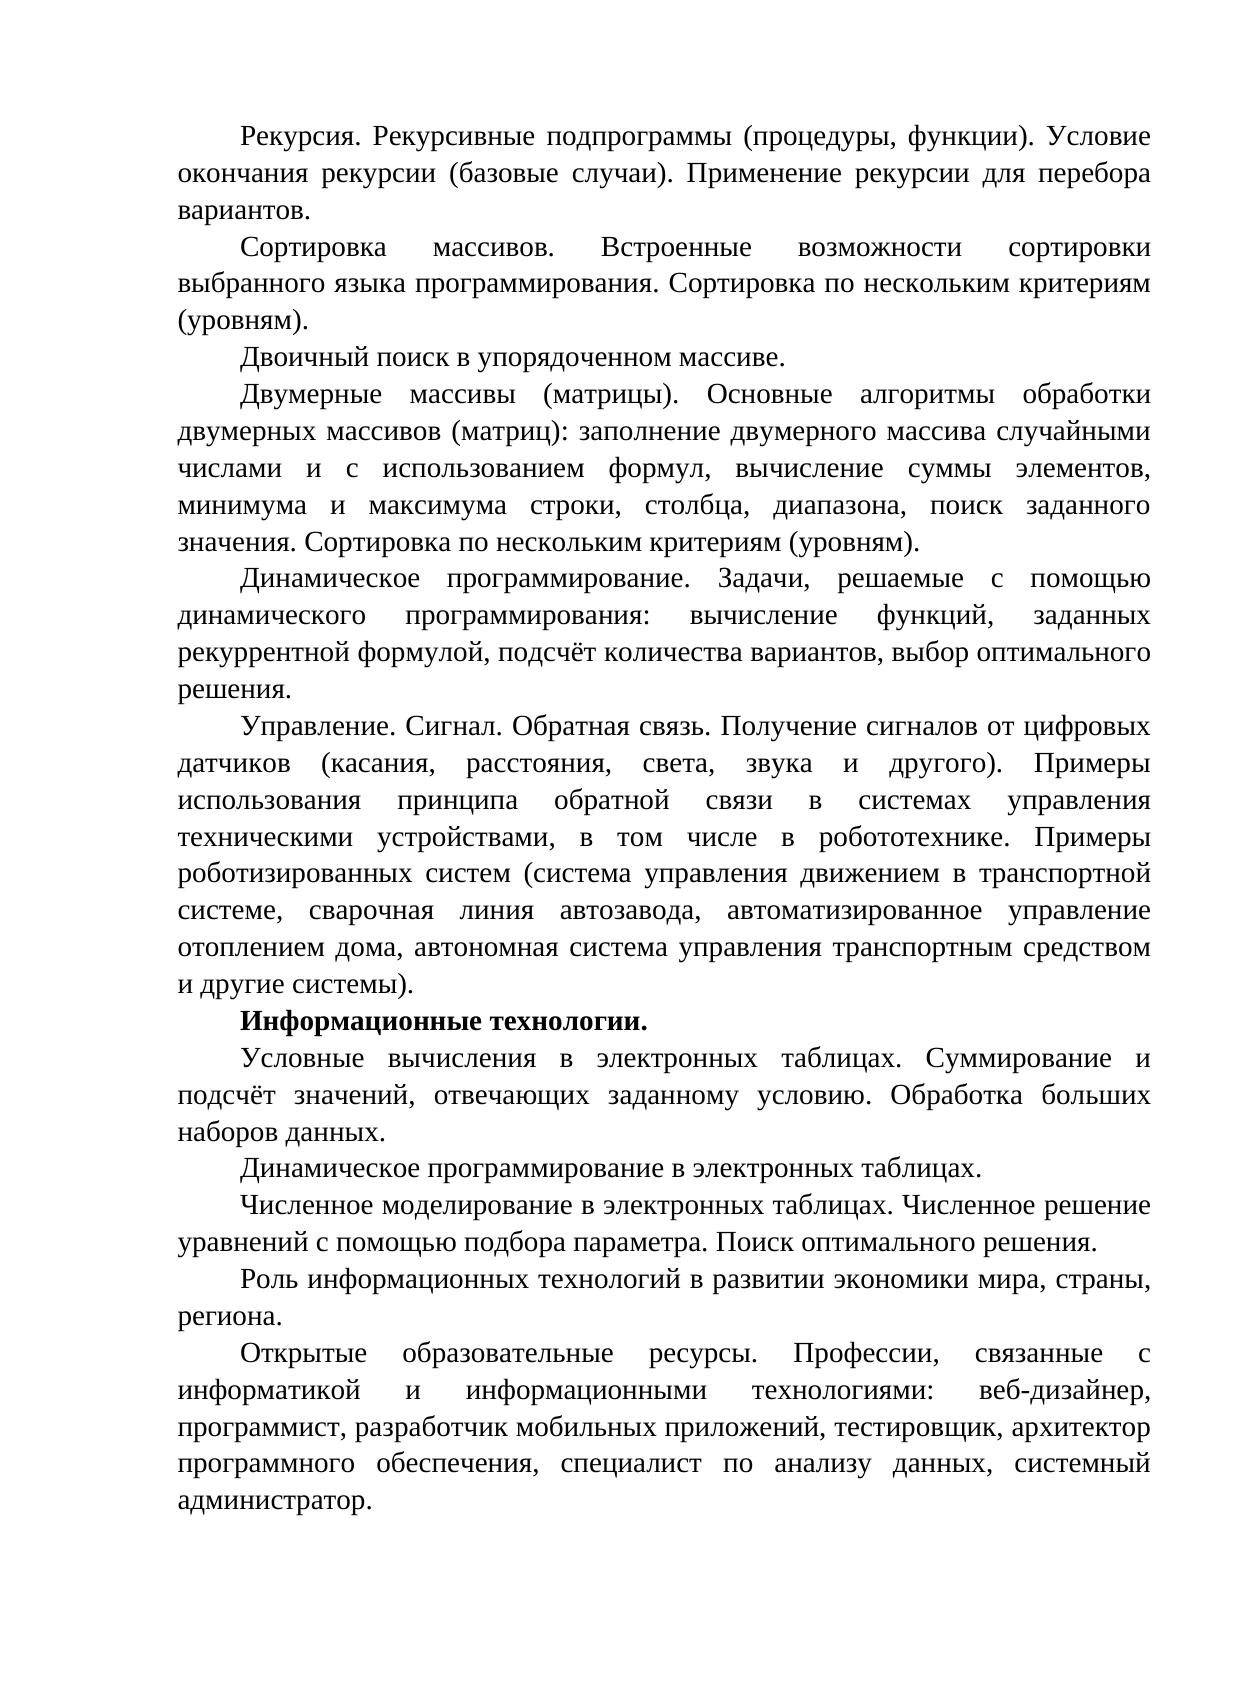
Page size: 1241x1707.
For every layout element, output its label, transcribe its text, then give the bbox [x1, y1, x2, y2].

text Динамическое программирование в электронных таблицах. [177, 1151, 1152, 1184]
text Условные вычисления в электронных таблицах. Суммирование и подсчёт значений, отвечающих заданному условию. Обработка больших наборов данных. [177, 1040, 1152, 1147]
text Информационные технологии. [177, 1003, 1152, 1037]
text Численное моделирование в электронных таблицах. Численное решение уравнений с помощью подбора параметра. Поиск оптимального решения. [177, 1187, 1152, 1258]
text Роль информационных технологий в развитии экономики мира, страны, региона. [177, 1261, 1152, 1332]
text Открытые образовательные ресурсы. Профессии, связанные с информатикой и информационными технологиями: веб-дизайнер, программист, разработчик мобильных приложений, тестировщик, архитектор программного обеспечения, специалист по анализу данных, системный администратор. [177, 1335, 1152, 1516]
text Динамическое программирование. Задачи, решаемые с помощью динамического программирования: вычисление функций, заданных рекуррентной формулой, подсчёт количества вариантов, выбор оптимального решения. [177, 561, 1152, 705]
text Рекурсия. Рекурсивные подпрограммы (процедуры, функции). Условие окончания рекурсии (базовые случаи). Применение рекурсии для перебора вариантов. [177, 118, 1152, 225]
text Двоичный поиск в упорядоченном массиве. [177, 339, 1152, 373]
text Управление. Сигнал. Обратная связь. Получение сигналов от цифровых датчиков (касания, расстояния, света, звука и другого). Примеры использования принципа обратной связи в системах управления техническими устройствами, в том числе в робототехнике. Примеры роботизированных систем (система управления движением в транспортной системе, сварочная линия автозавода, автоматизированное управление отоплением дома, автономная система управления транспортным средством и другие системы). [177, 708, 1152, 1000]
text Двумерные массивы (матрицы). Основные алгоритмы обработки двумерных массивов (матриц): заполнение двумерного массива случайными числами и с использованием формул, вычисление суммы элементов, минимума и максимума строки, столбца, диапазона, поиск заданного значения. Сортировка по нескольким критериям (уровням). [177, 376, 1152, 557]
text Сортировка массивов. Встроенные возможности сортировки выбранного языка программирования. Сортировка по нескольким критериям (уровням). [177, 229, 1152, 336]
